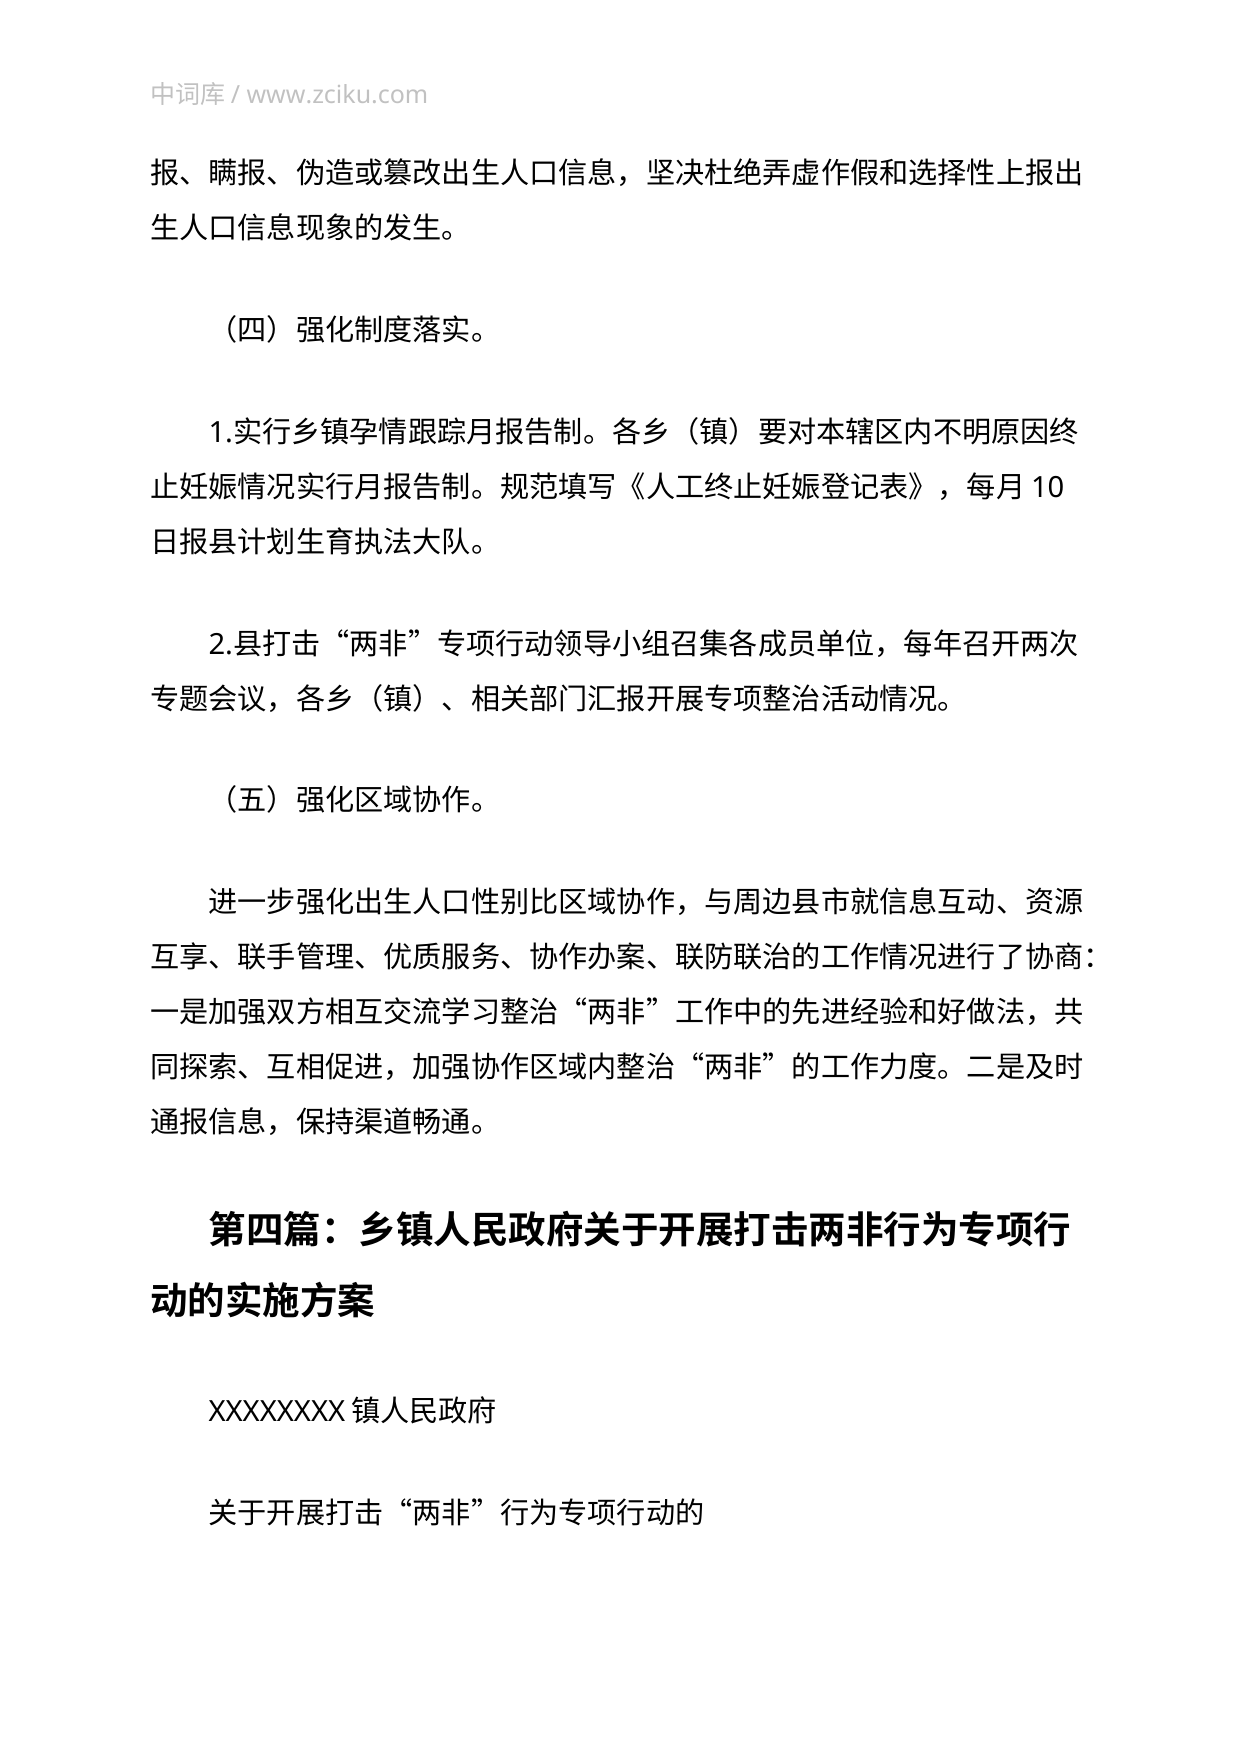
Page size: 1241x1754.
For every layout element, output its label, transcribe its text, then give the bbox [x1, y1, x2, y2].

text 关于开展打击“两非”行为专项行动的 [150, 1490, 1090, 1532]
text （四）强化制度落实。 [150, 307, 1090, 349]
text 2.县打击“两非”专项行动领导小组召集各成员单位，每年召开两次专题会议，各乡（镇）、相关部门汇报开展专项整治活动情况。 [150, 620, 1090, 717]
text 进一步强化出生人口性别比区域协作，与周边县市就信息互动、资源互享、联手管理、优质服务、协作办案、联防联治的工作情况进行了协商：一是加强双方相互交流学习整治“两非”工作中的先进经验和好做法，共同探索、互相促进，加强协作区域内整治“两非”的工作力度。二是及时通报信息，保持渠道畅通。 [150, 879, 1090, 1141]
text XXXXXXXX镇人民政府 [150, 1388, 1090, 1430]
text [150, 150, 1090, 247]
text 第四篇：乡镇人民政府关于开展打击两非行为专项行动的实施方案 [150, 1200, 1090, 1325]
text （五）强化区域协作。 [150, 777, 1090, 819]
text 1.实行乡镇孕情跟踪月报告制。各乡（镇）要对本辖区内不明原因终止妊娠情况实行月报告制。规范填写《人工终止妊娠登记表》，每月10日报县计划生育执法大队。 [150, 408, 1090, 561]
